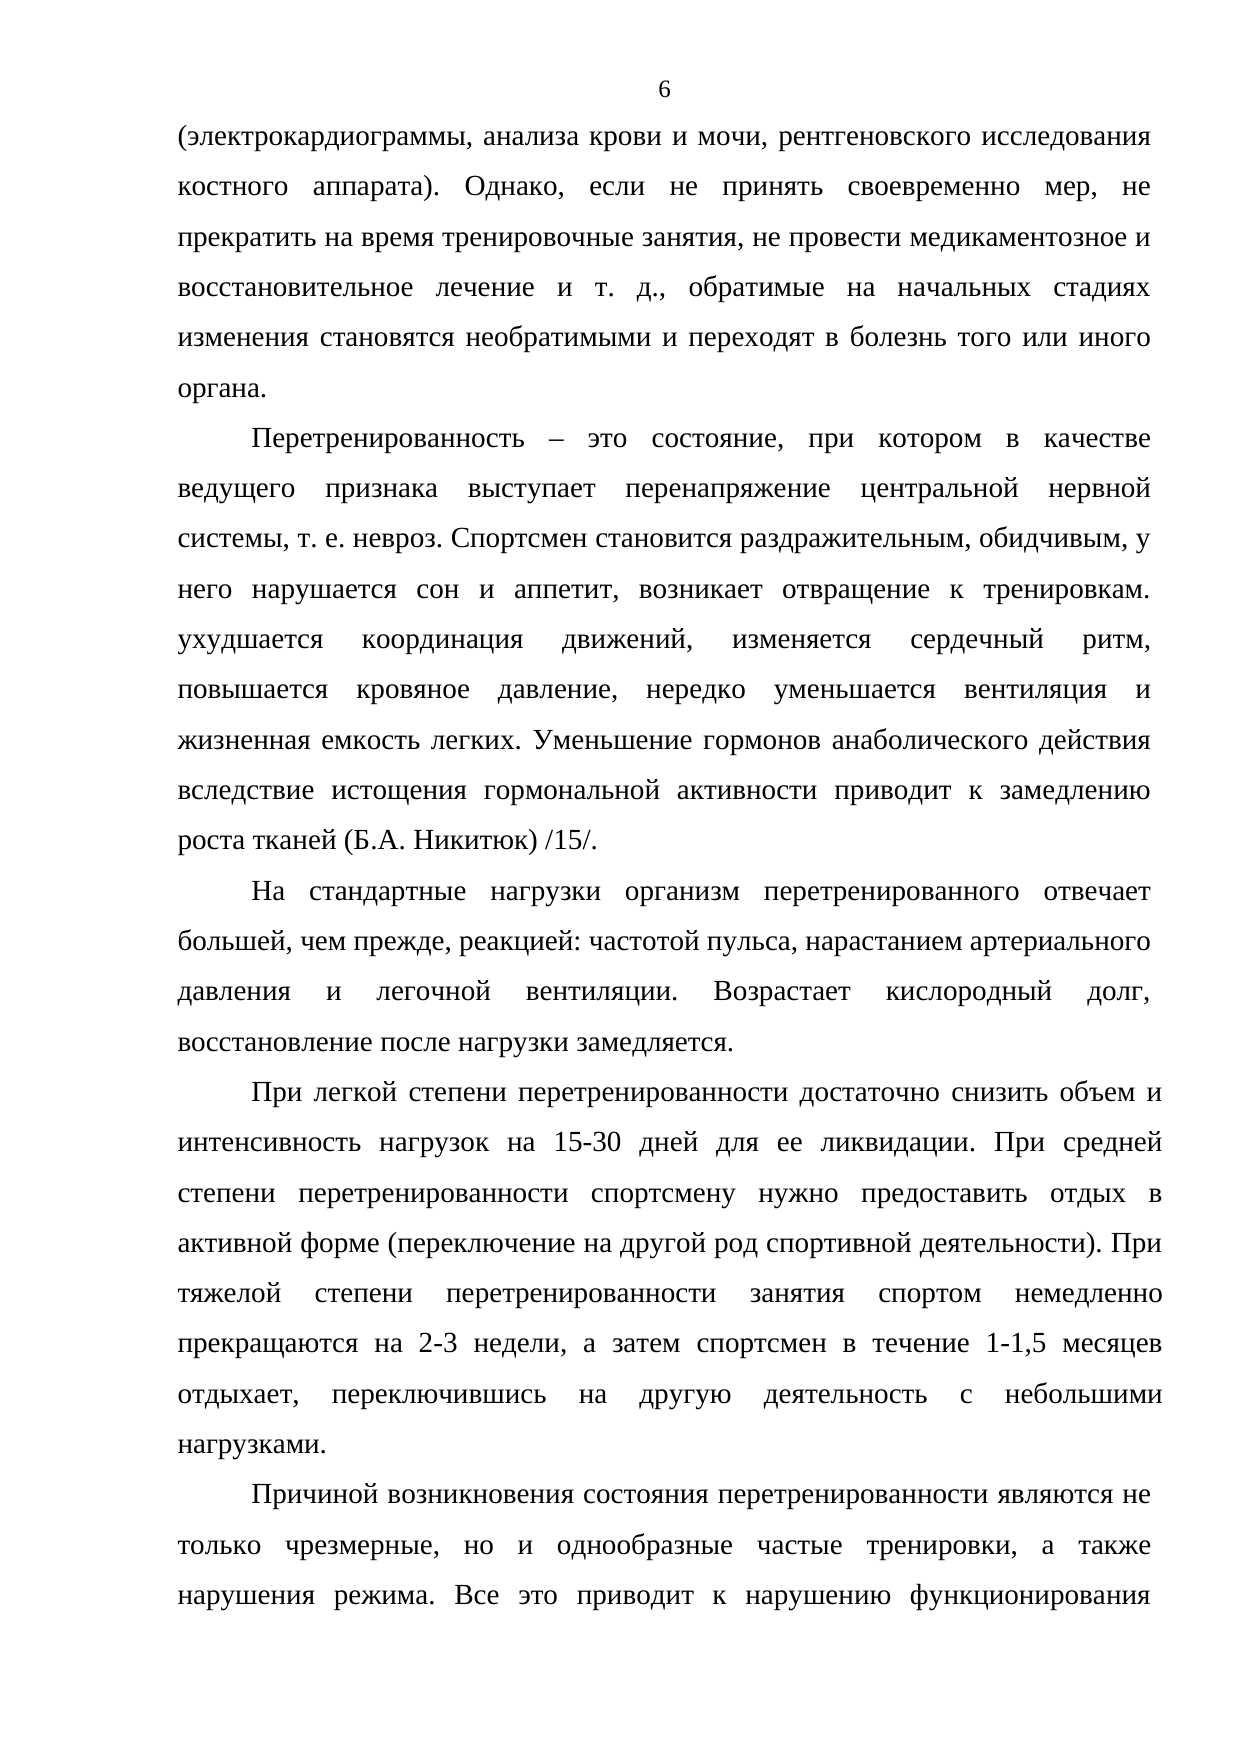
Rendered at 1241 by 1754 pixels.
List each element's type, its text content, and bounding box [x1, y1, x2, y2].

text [177, 118, 1152, 403]
text Перетренированность – это состояние, при котором в качестве ведущего признака выступает перенапряжение центральной нервной системы, т. е. невроз. Спортсмен становится раздражительным, обидчивым, у него нарушается сон и аппетит, возникает отвращение к тренировкам. ухудшается координация движений, изменяется сердечный ритм, повышается кровяное давление, нередко уменьшается вентиляция и жизненная емкость легких. Уменьшение гормонов анаболического действия вследствие истощения гормональной активности приводит к замедлению роста тканей (Б.А. Никитюк) /15/. [177, 420, 1152, 856]
text При легкой степени перетренированности достаточно снизить объем и интенсивность нагрузок на 15-30 дней для ее ликвидации. При средней степени перетренированности спортсмену нужно предоставить отдых в активной форме (переключение на другой род спортивной деятельности). При тяжелой степени перетренированности занятия спортом немедленно прекращаются на 2-3 недели, а затем спортсмен в течение 1-1,5 месяцев отдыхает, переключившись на другую деятельность с небольшими нагрузками. [177, 1074, 1163, 1460]
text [177, 1477, 1152, 1611]
text На стандартные нагрузки организм перетренированного отвечает большей, чем прежде, реакцией: частотой пульса, нарастанием артериального давления и легочной вентиляции. Возрастает кислородный долг, восстановление после нагрузки замедляется. [177, 873, 1152, 1057]
